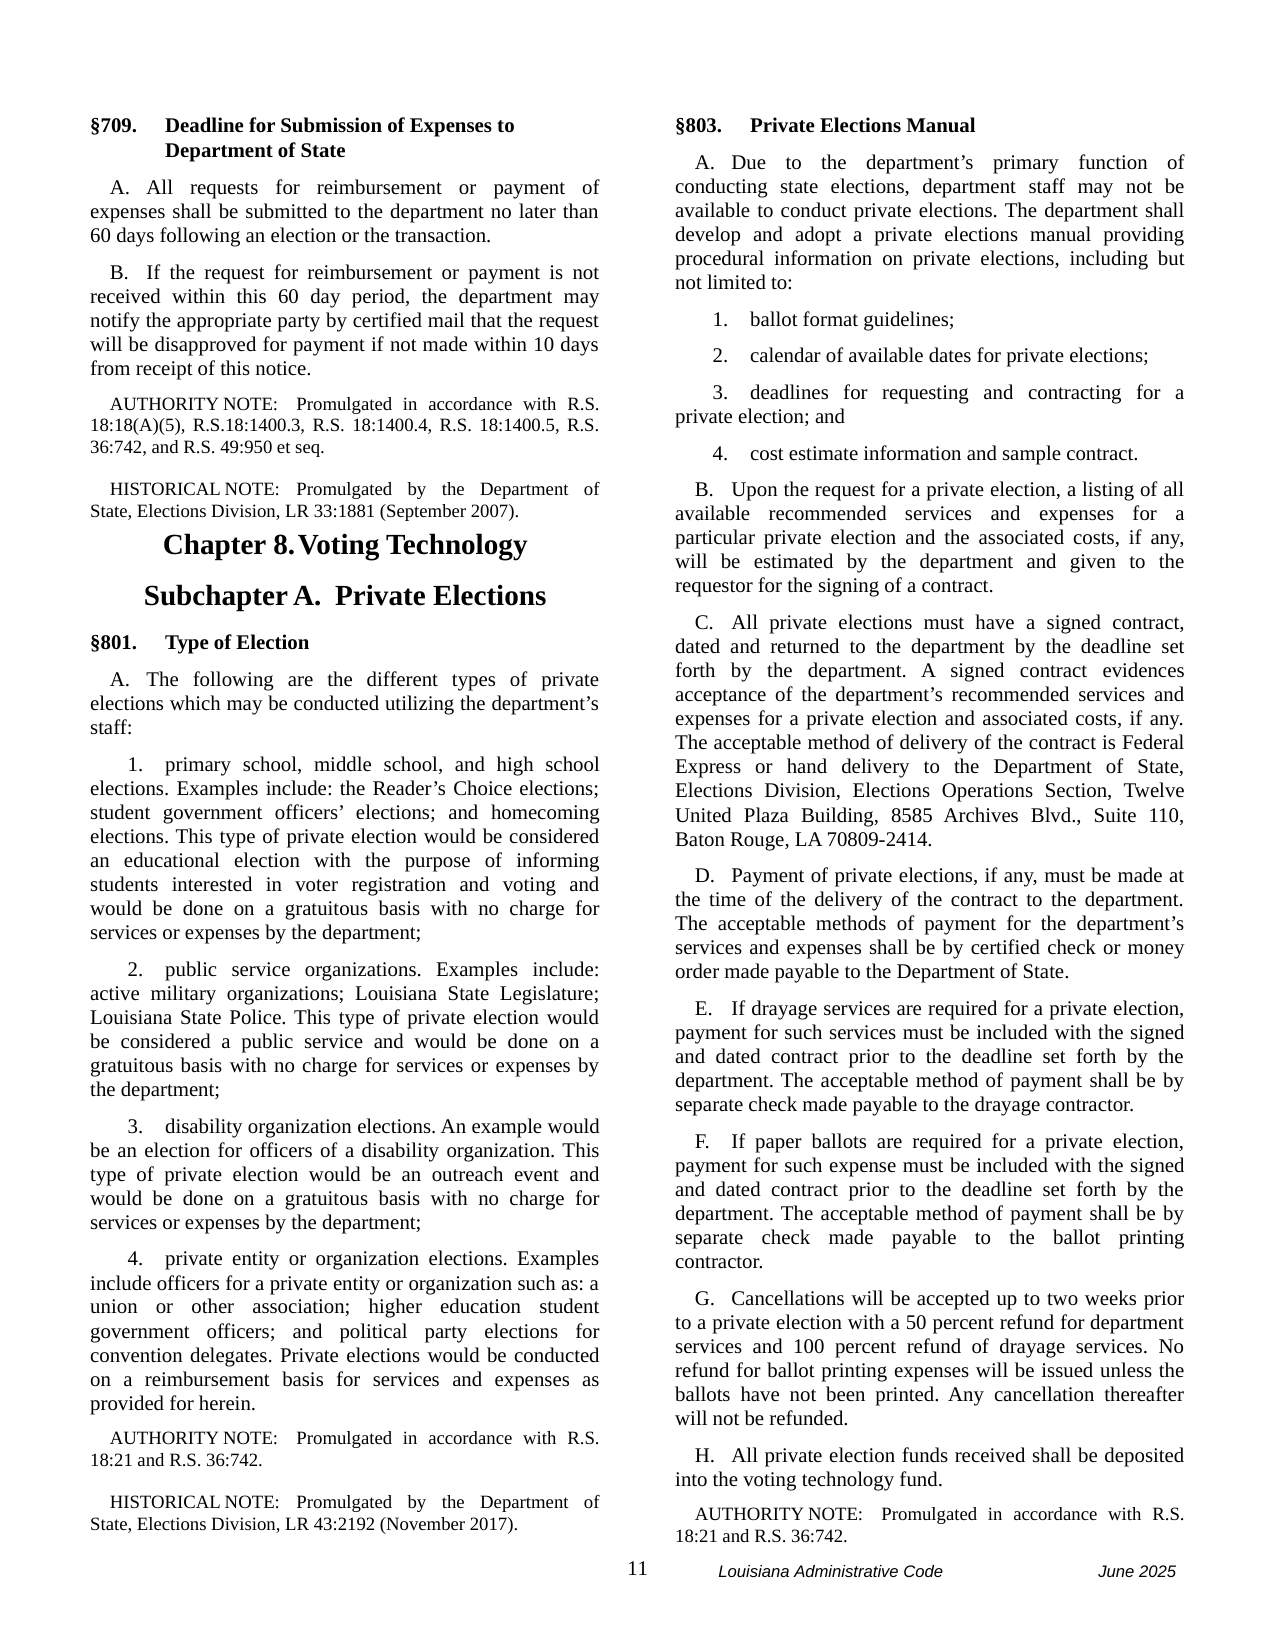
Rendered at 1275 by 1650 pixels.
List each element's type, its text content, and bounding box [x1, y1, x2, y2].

text H. All private election funds received shall be deposited into the voting technology fund. [675, 1442, 1185, 1491]
text A. All requests for reimbursement or payment of expenses shall be submitted to the department no later than 60 days following an election or the transaction. [90, 175, 600, 247]
text AUTHORITY NOTE: Promulgated in accordance with R.S. 18:18(A)(5), R.S.18:1400.3, R.S. 18:1400.4, R.S. 18:1400.5, R.S. 36:742, and R.S. 49:950 et seq. [90, 392, 600, 457]
text 1. primary school, middle school, and high school elections. Examples include: the Reader’s Choice elections; student government officers’ elections; and homecoming elections. This type of private election would be considered an educational election with the purpose of informing students interested in voter registration and voting and would be done on a gratuitous basis with no charge for services or expenses by the department; [90, 752, 600, 944]
text HISTORICAL NOTE: Promulgated by the Department of State, Elections Division, LR 33:1881 (September 2007). [90, 478, 600, 521]
text §801. Type of Election [90, 629, 600, 654]
text 4. private entity or organization elections. Examples include officers for a private entity or organization such as: a union or other association; higher education student government officers; and political party elections for convention delegates. Private elections would be conducted on a reimbursement basis for services and expenses as provided for herein. [90, 1246, 600, 1415]
text 3. deadlines for requesting and contracting for a private election; and [675, 380, 1185, 428]
text 2. public service organizations. Examples include: active military organizations; Louisiana State Legislature; Louisiana State Police. This type of private election would be considered a public service and would be done on a gratuitous basis with no charge for services or expenses by the department; [90, 957, 600, 1101]
text B. If the request for reimbursement or payment is not received within this 60 day period, the department may notify the appropriate party by certified mail that the request will be disapproved for payment if not made within 10 days from receipt of this notice. [90, 260, 600, 380]
text 3. disability organization elections. An example would be an election for officers of a disability organization. This type of private election would be an outreach event and would be done on a gratuitous basis with no charge for services or expenses by the department; [90, 1113, 600, 1234]
text 2. calendar of available dates for private elections; [675, 343, 1185, 367]
text G. Cancellations will be accepted up to two weeks prior to a private election with a 50 percent refund for department services and 100 percent refund of drayage services. No refund for ballot printing expenses will be issued unless the ballots have not been printed. Any cancellation thereafter will not be refunded. [675, 1286, 1185, 1430]
text §803. Private Elections Manual [675, 112, 1185, 137]
text Subchapter A. Private Elections [105, 578, 585, 612]
text AUTHORITY NOTE: Promulgated in accordance with R.S. 18:21 and R.S. 36:742. [675, 1503, 1185, 1546]
text B. Upon the request for a private election, a listing of all available recommended services and expenses for a particular private election and the associated costs, if any, will be estimated by the department and given to the requestor for the signing of a contract. [675, 477, 1185, 597]
text 4. cost estimate information and sample contract. [675, 441, 1185, 465]
text HISTORICAL NOTE: Promulgated by the Department of State, Elections Division, LR 43:2192 (November 2017). [90, 1491, 600, 1534]
text A. Due to the department’s primary function of conducting state elections, department staff may not be available to conduct private elections. The department shall develop and adopt a private elections manual providing procedural information on private elections, including but not limited to: [675, 150, 1185, 294]
text 1. ballot format guidelines; [675, 307, 1185, 331]
text §709. Deadline for Submission of Expenses to Department of State [90, 112, 600, 162]
text D. Payment of private elections, if any, must be made at the time of the delivery of the contract to the department. The acceptable methods of payment for the department’s services and expenses shall be by certified check or money order made payable to the Department of State. [675, 863, 1185, 983]
text F. If paper ballots are required for a private election, payment for such expense must be included with the signed and dated contract prior to the deadline set forth by the department. The acceptable method of payment shall be by separate check made payable to the ballot printing contractor. [675, 1129, 1185, 1273]
text A. The following are the different types of private elections which may be conducted utilizing the department’s staff: [90, 667, 600, 739]
text C. All private elections must have a signed contract, dated and returned to the department by the deadline set forth by the department. A signed contract evidences acceptance of the department’s recommended services and expenses for a private election and associated costs, if any. The acceptable method of delivery of the contract is Federal Express or hand delivery to the Department of State, Elections Division, Elections Operations Section, Twelve United Plaza Building, 8585 Archives Blvd., Suite 110, Baton Rouge, LA 70809-2414. [675, 610, 1185, 851]
text E. If drayage services are required for a private election, payment for such services must be included with the signed and dated contract prior to the deadline set forth by the department. The acceptable method of payment shall be by separate check made payable to the drayage contractor. [675, 996, 1185, 1116]
text AUTHORITY NOTE: Promulgated in accordance with R.S. 18:21 and R.S. 36:742. [90, 1427, 600, 1470]
text Chapter 8. Voting Technology [105, 527, 585, 561]
